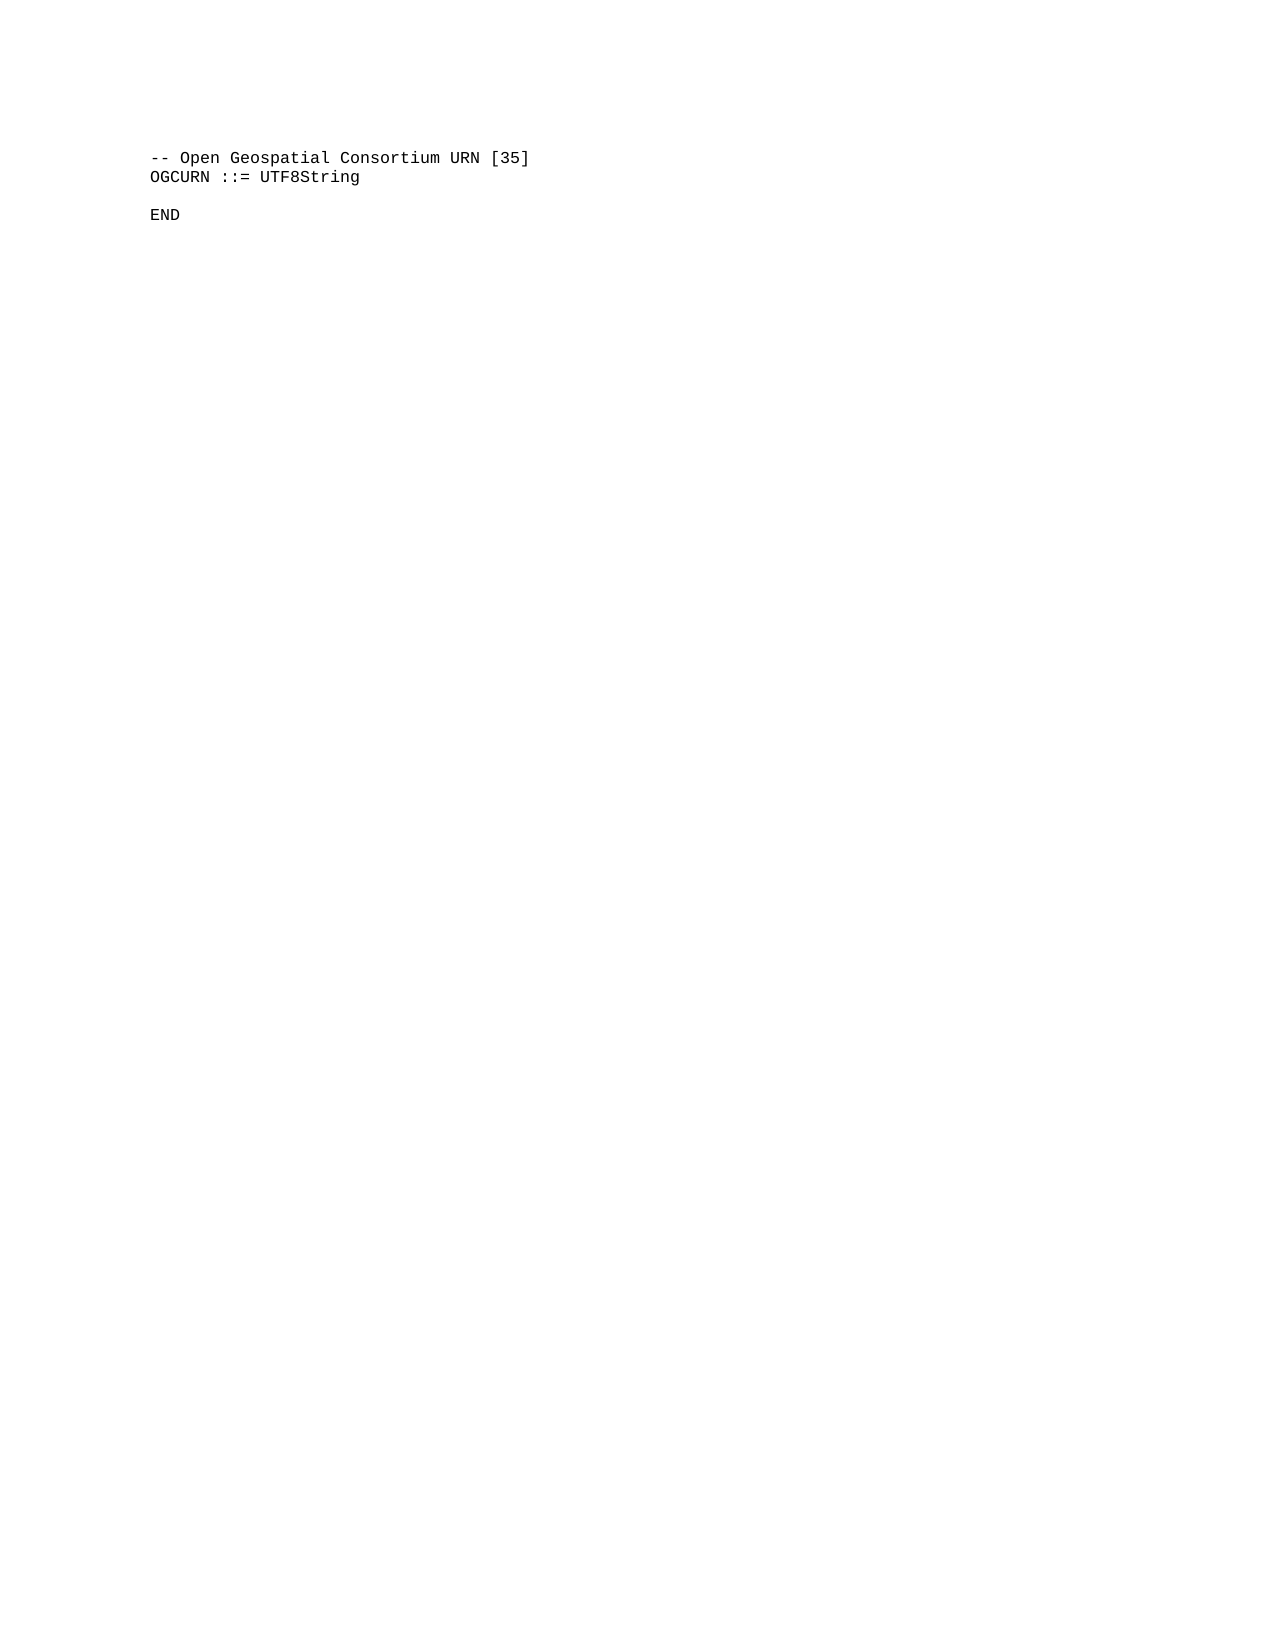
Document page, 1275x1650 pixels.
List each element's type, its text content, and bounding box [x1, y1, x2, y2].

text -- Open Geospatial Consortium URN [35] [150, 150, 1125, 169]
text OGCURN ::= UTF8String [150, 169, 1125, 188]
text END [150, 207, 1125, 225]
